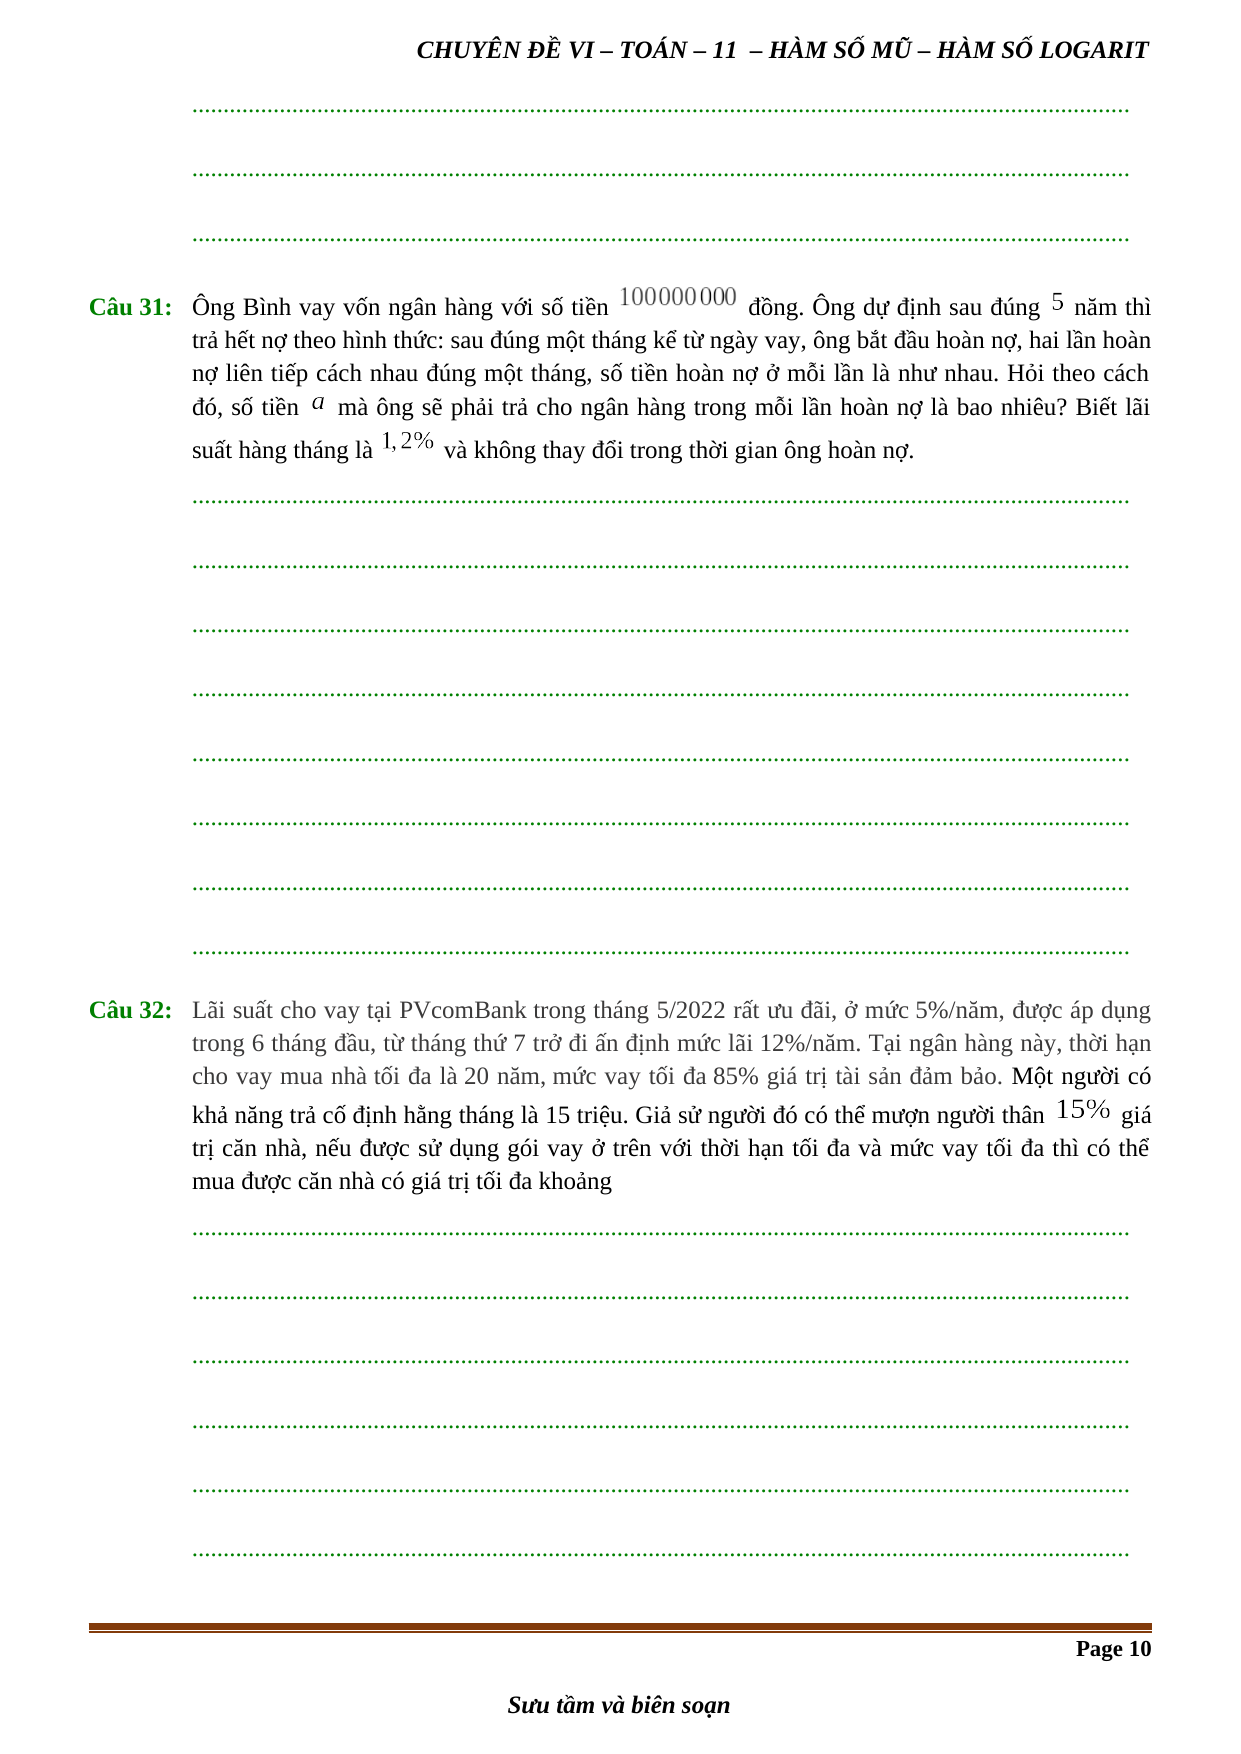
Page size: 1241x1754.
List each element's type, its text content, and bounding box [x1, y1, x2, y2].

list Ông Bình vay vốn ngân hàng với số tiền đồng. Ông dự định sau đúng năm thì trả hết nợ theo hình thức: sau đúng một tháng kể từ ngày vay, ông bắt đầu hoàn nợ, hai lần hoàn nợ liên tiếp cách nhau đúng một tháng, số tiền hoàn nợ ở mỗi lần là như nhau. Hỏi theo cách đó, số tiền mà ông sẽ phải trả cho ngân hàng trong mỗi lần hoàn nợ là bao nhiêu? Biết lãi suất hàng tháng là và không thay đổi trong thời gian ông hoàn nợ. [88, 282, 1152, 463]
list Lãi suất cho vay tại PVcomBank trong tháng 5/2022 rất ưu đãi, ở mức 5%/năm, được áp dụng trong 6 tháng đầu, từ tháng thứ 7 trở đi ấn định mức lãi 12%/năm. Tại ngân hàng này, thời hạn cho vay mua nhà tối đa là 20 năm, mức vay tối đa 85% giá trị tài sản đảm bảo. Một người có khả năng trả cố định hằng tháng là 15 triệu. Giả sử người đó có thể mượn người thân giá trị căn nhà, nếu được sử dụng gói vay ở trên với thời hạn tối đa và mức vay tối đa thì có thể mua được căn nhà có giá trị tối đa khoảng [88, 995, 1152, 1195]
